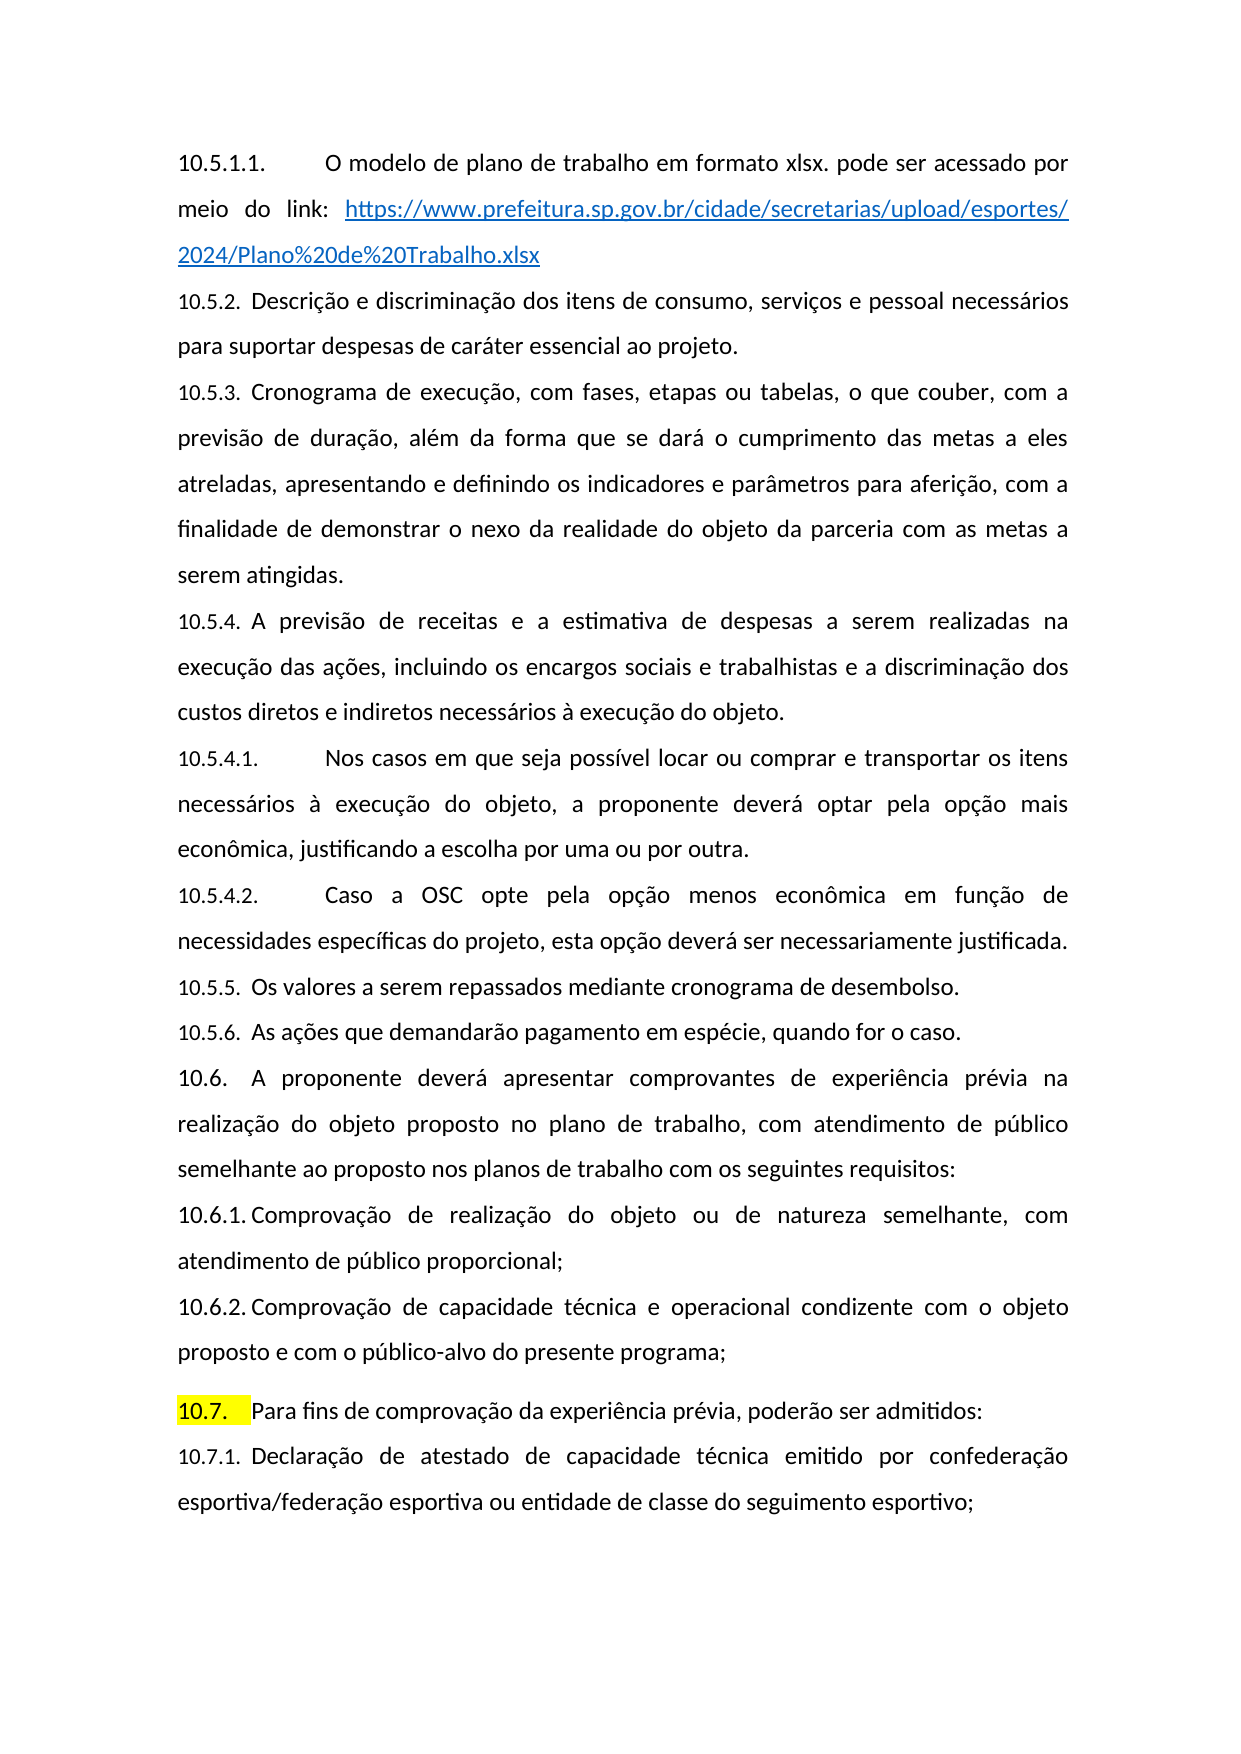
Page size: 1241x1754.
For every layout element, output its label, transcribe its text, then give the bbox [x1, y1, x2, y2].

list Cronograma de execução, com fases, etapas ou tabelas, o que couber, com a previsão de duração, além da forma que se dará o cumprimento das metas a eles atreladas, apresentando e definindo os indicadores e parâmetros para aferição, com a finalidade de demonstrar o nexo da realidade do objeto da parceria com as metas a serem atingidas. [177, 376, 1069, 590]
list A previsão de receitas e a estimativa de despesas a serem realizadas na execução das ações, incluindo os encargos sociais e trabalhistas e a discriminação dos custos diretos e indiretos necessários à execução do objeto. [177, 605, 1069, 727]
list Nos casos em que seja possível locar ou comprar e transportar os itens necessários à execução do objeto, a proponente deverá optar pela opção mais econômica, justificando a escolha por uma ou por outra. [177, 742, 1069, 864]
list Comprovação de realização do objeto ou de natureza semelhante, com atendimento de público proporcional; [177, 1199, 1069, 1276]
list Declaração de atestado de capacidade técnica emitido por confederação esportiva/federação esportiva ou entidade de classe do seguimento esportivo; [177, 1441, 1069, 1517]
list Os valores a serem repassados mediante cronograma de desembolso. [177, 971, 1069, 1001]
list A proponente deverá apresentar comprovantes de experiência prévia na realização do objeto proposto no plano de trabalho, com atendimento de público semelhante ao proposto nos planos de trabalho com os seguintes requisitos: [177, 1062, 1069, 1184]
list Caso a OSC opte pela opção menos econômica em função de necessidades específicas do projeto, esta opção deverá ser necessariamente justificada. [177, 879, 1069, 956]
list O modelo de plano de trabalho em formato xlsx. pode ser acessado por meio do link: https://www.prefeitura.sp.gov.br/cidade/secretarias/upload/esportes/2024/Plano%20de%20Trabalho.xlsx [177, 148, 1069, 269]
list Comprovação de capacidade técnica e operacional condizente com o objeto proposto e com o público-alvo do presente programa; [177, 1291, 1069, 1367]
list Descrição e discriminação dos itens de consumo, serviços e pessoal necessários para suportar despesas de caráter essencial ao projeto. [177, 285, 1069, 361]
list Para fins de comprovação da experiência prévia, poderão ser admitidos: [251, 1395, 1069, 1425]
list As ações que demandarão pagamento em espécie, quando for o caso. [177, 1016, 1069, 1047]
